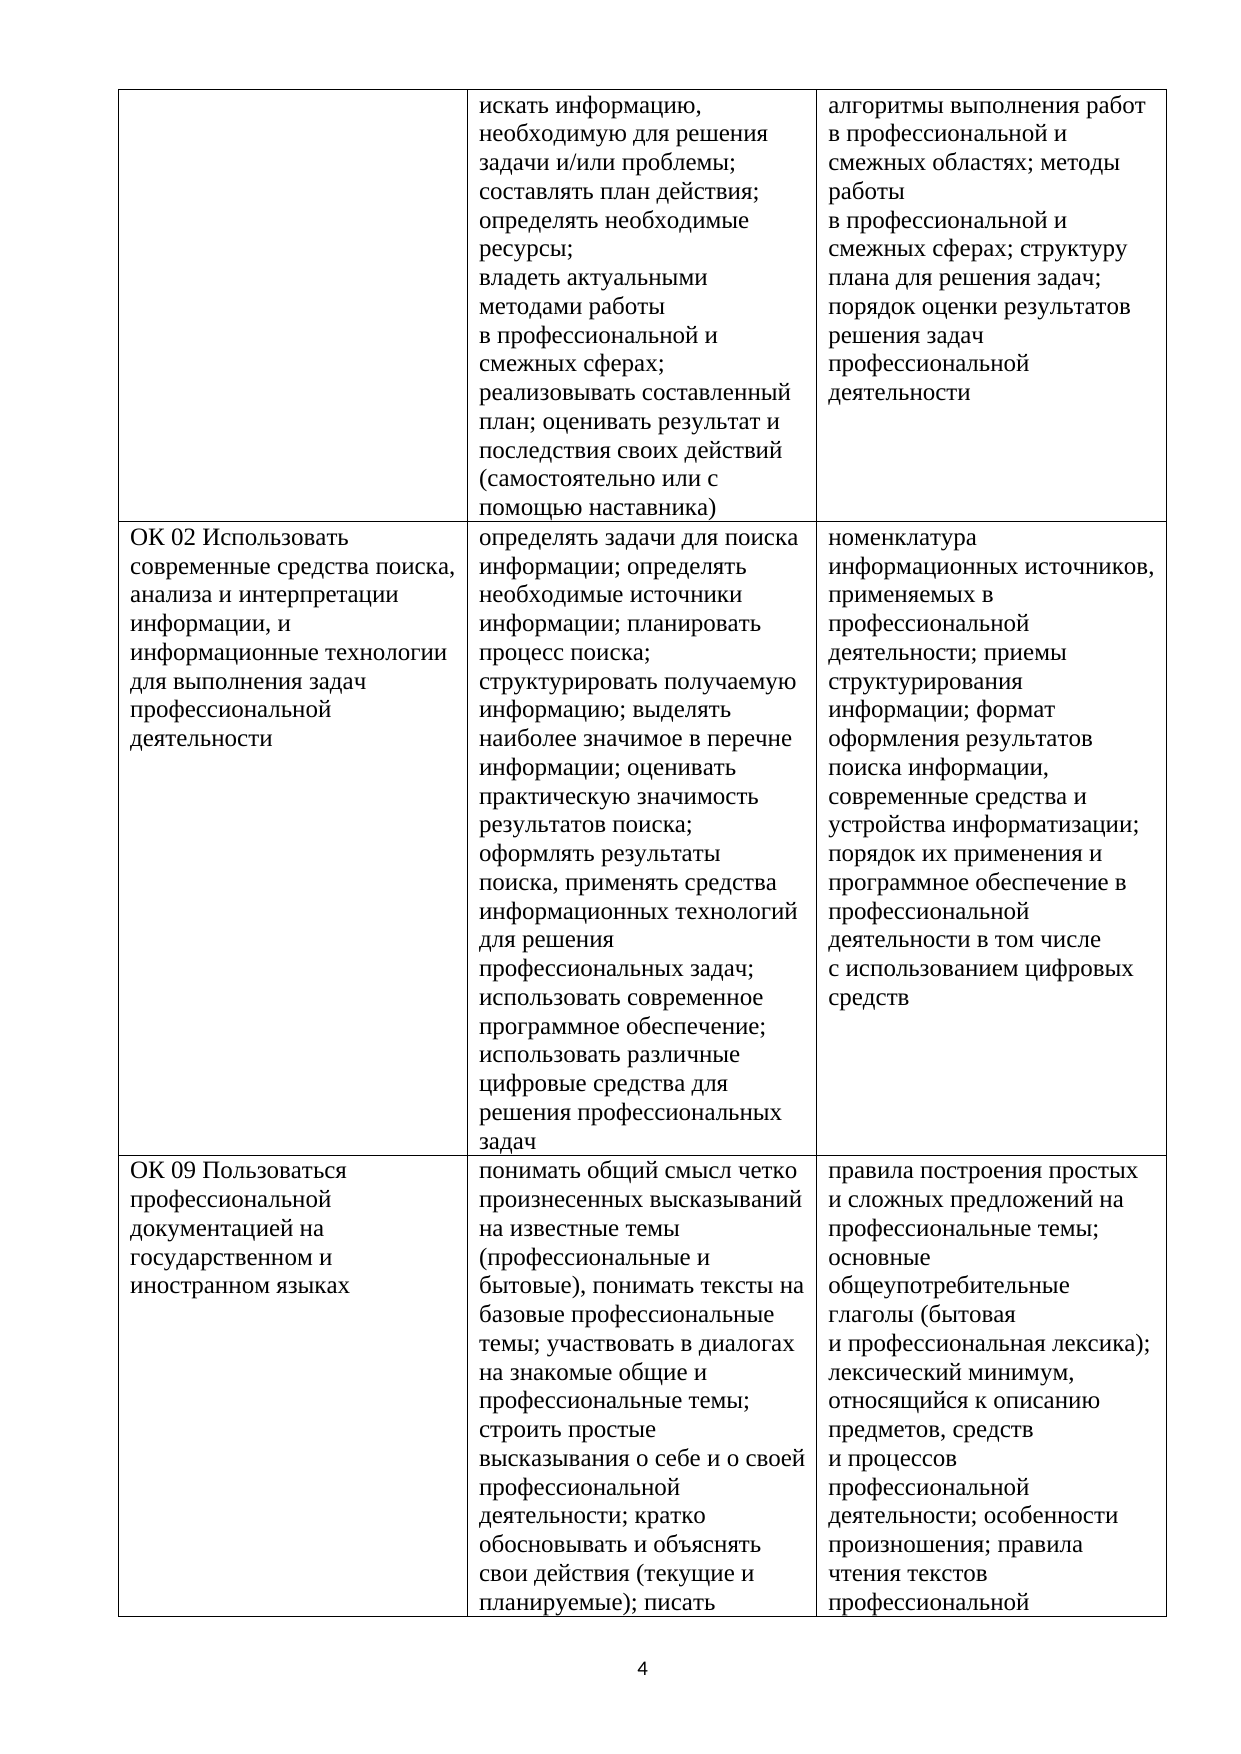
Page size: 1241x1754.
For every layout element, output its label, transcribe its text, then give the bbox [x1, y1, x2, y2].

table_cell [119, 90, 467, 521]
table_cell ОК 02 Использовать современные средства поиска, анализа и интерпретации информации, и информационные технологии для выполнения задач профессиональной деятельности [119, 522, 467, 1154]
table_cell номенклатура информационных источников, применяемых в профессиональной деятельности; приемы структурирования информации; формат оформления результатов поиска информации, современные средства и устройства информатизации; порядок их применения и программное обеспечение в профессиональной деятельности в том числе с использованием цифровых средств [817, 522, 1166, 1154]
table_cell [817, 1156, 1166, 1616]
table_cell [119, 1156, 467, 1616]
table_cell определять задачи для поиска информации; определять необходимые источники информации; планировать процесс поиска; структурировать получаемую информацию; выделять наиболее значимое в перечне информации; оценивать практическую значимость результатов поиска; оформлять результаты поиска, применять средства информационных технологий для решения профессиональных задач; использовать современное программное обеспечение; использовать различные цифровые средства для решения профессиональных задач [468, 522, 816, 1154]
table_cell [817, 90, 1166, 521]
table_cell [468, 1156, 816, 1616]
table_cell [468, 90, 816, 521]
